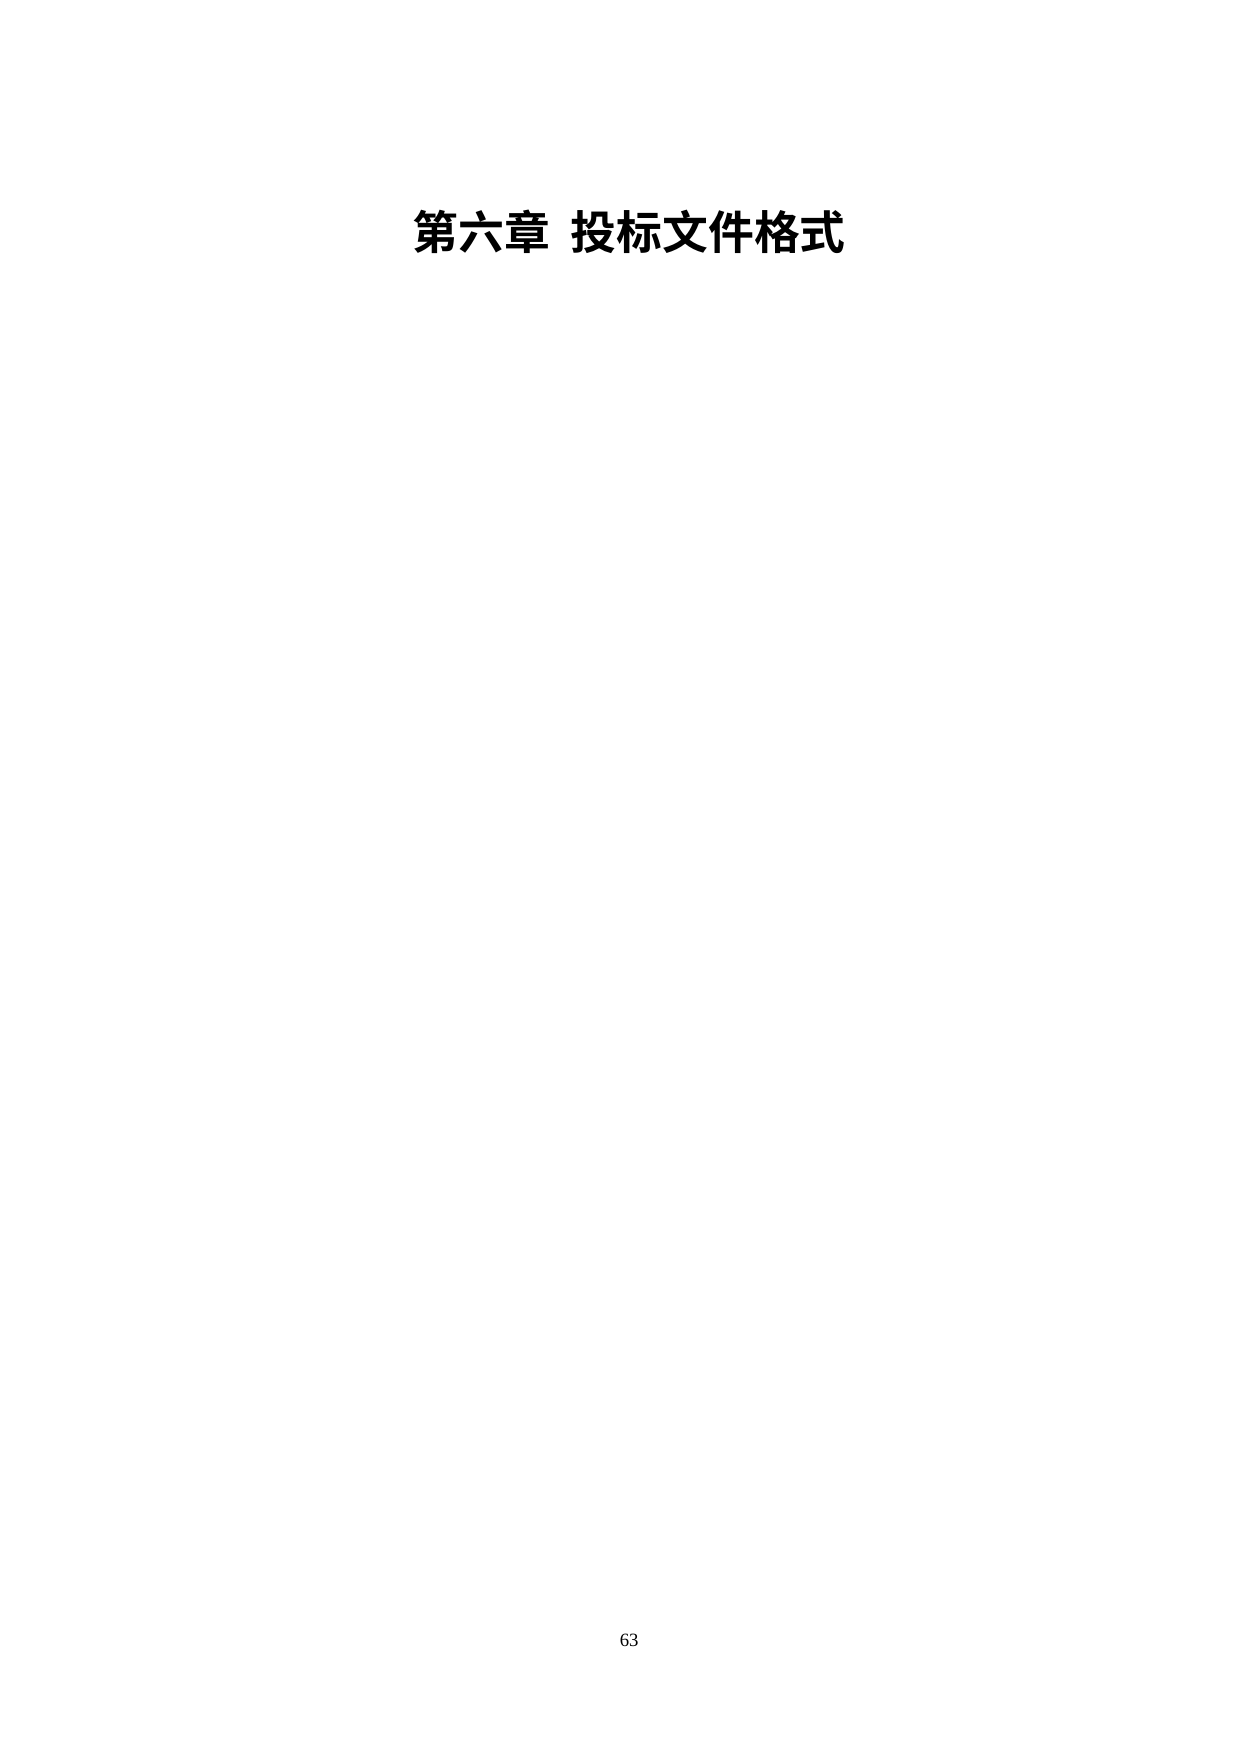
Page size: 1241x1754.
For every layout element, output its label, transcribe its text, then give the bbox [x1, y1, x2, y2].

subtitle 第六章 投标文件格式 [136, 181, 1122, 279]
